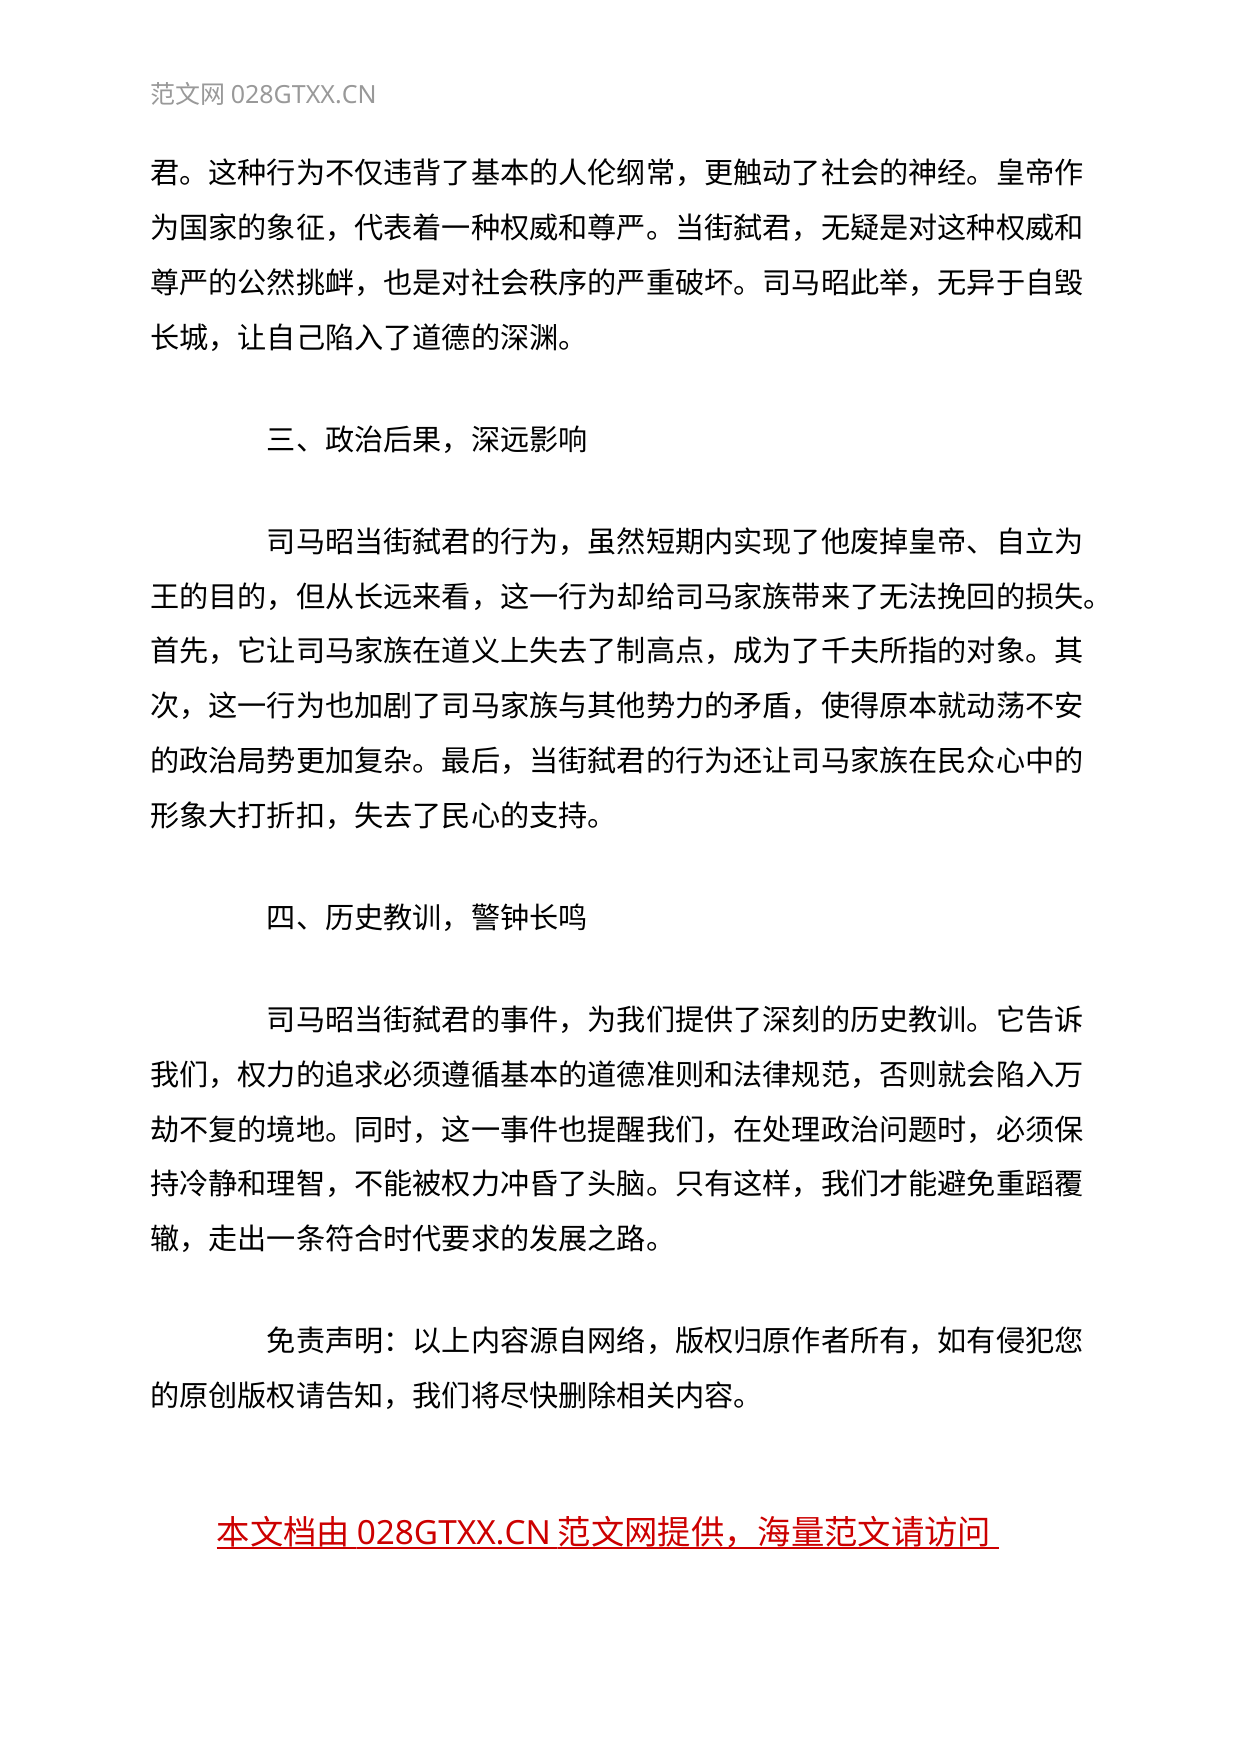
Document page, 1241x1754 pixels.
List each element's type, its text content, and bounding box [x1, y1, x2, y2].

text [150, 150, 1090, 357]
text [150, 1506, 1090, 1554]
text 免责声明：以上内容源自网络，版权归原作者所有，如有侵犯您的原创版权请告知，我们将尽快删除相关内容。 [150, 1318, 1090, 1415]
text 司马昭当街弑君的事件，为我们提供了深刻的历史教训。它告诉我们，权力的追求必须遵循基本的道德准则和法律规范，否则就会陷入万劫不复的境地。同时，这一事件也提醒我们，在处理政治问题时，必须保持冷静和理智，不能被权力冲昏了头脑。只有这样，我们才能避免重蹈覆辙，走出一条符合时代要求的发展之路。 [150, 996, 1090, 1258]
text 三、政治后果，深远影响 [150, 416, 1090, 459]
text 司马昭当街弑君的行为，虽然短期内实现了他废掉皇帝、自立为王的目的，但从长远来看，这一行为却给司马家族带来了无法挽回的损失。首先，它让司马家族在道义上失去了制高点，成为了千夫所指的对象。其次，这一行为也加剧了司马家族与其他势力的矛盾，使得原本就动荡不安的政治局势更加复杂。最后，当街弑君的行为还让司马家族在民众心中的形象大打折扣，失去了民心的支持。 [150, 518, 1090, 835]
text 四、历史教训，警钟长鸣 [150, 894, 1090, 937]
